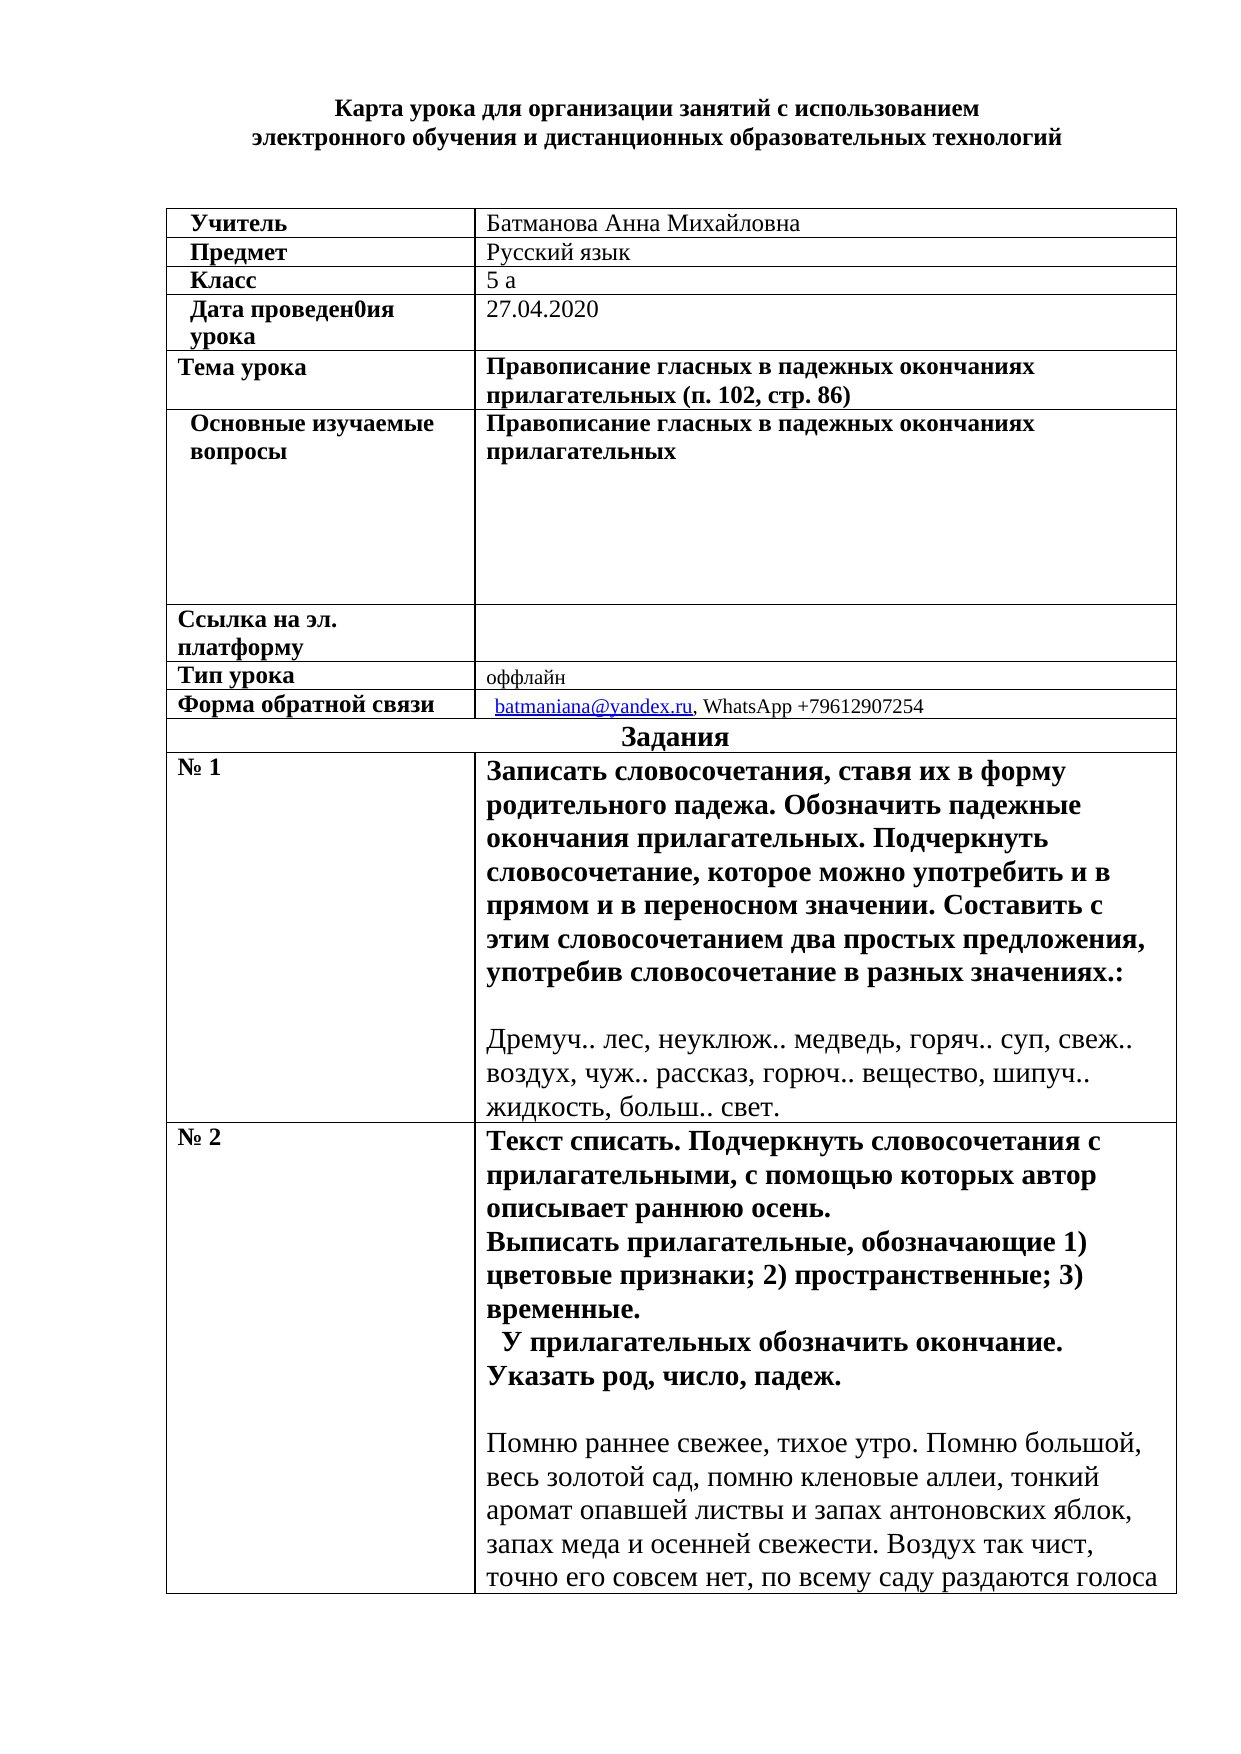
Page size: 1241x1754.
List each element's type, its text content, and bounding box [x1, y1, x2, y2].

table_cell Задания [167, 719, 1176, 752]
table_cell Правописание гласных в падежных окончаниях прилагательных [476, 410, 1176, 604]
table_cell [476, 605, 1176, 661]
table_header Батманова Анна Михайловна [476, 209, 1176, 237]
table_cell оффлайн [476, 662, 1176, 689]
table_cell Форма обратной связи [167, 690, 474, 718]
table_cell Тип урока [167, 662, 474, 689]
table_cell Предмет [167, 238, 474, 266]
table_cell 27.04.2020 [476, 295, 1176, 350]
table_cell Правописание гласных в падежных окончаниях прилагательных (п. 102, стр. 86) [476, 351, 1176, 409]
table_cell № 1 [167, 753, 474, 1122]
text электронного обучения и дистанционных образовательных технологий [150, 122, 1164, 151]
table_cell Класс [167, 267, 474, 294]
text Карта урока для организации занятий с использованием [150, 93, 1164, 122]
table_cell batmaniana@yandex.ru, WhatsApp +79612907254 [476, 690, 1176, 718]
table_cell 5 а [476, 267, 1176, 294]
table_header Учитель [167, 209, 474, 237]
table_cell Дата проведен0ия урока [167, 295, 474, 350]
table_cell Русский язык [476, 238, 1176, 266]
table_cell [476, 1123, 1176, 1593]
table_cell Записать словосочетания, ставя их в форму родительного падежа. Обозначить падежные окончания прилагательных. Подчеркнуть словосочетание, которое можно употребить и в прямом и в переносном значении. Составить с этим словосочетанием два простых предложения, употребив словосочетание в разных значениях.: Дремуч.. лес, неуклюж.. медведь, горяч.. суп, свеж.. воздух, чуж.. рассказ, горюч.. вещество, шипуч.. жидкость, больш.. свет. [476, 753, 1176, 1122]
table_cell Основные изучаемые вопросы [167, 410, 474, 604]
table_cell № 2 [167, 1123, 474, 1593]
table_cell Ссылка на эл. платформу [167, 605, 474, 661]
table_cell Тема урока [167, 351, 474, 409]
